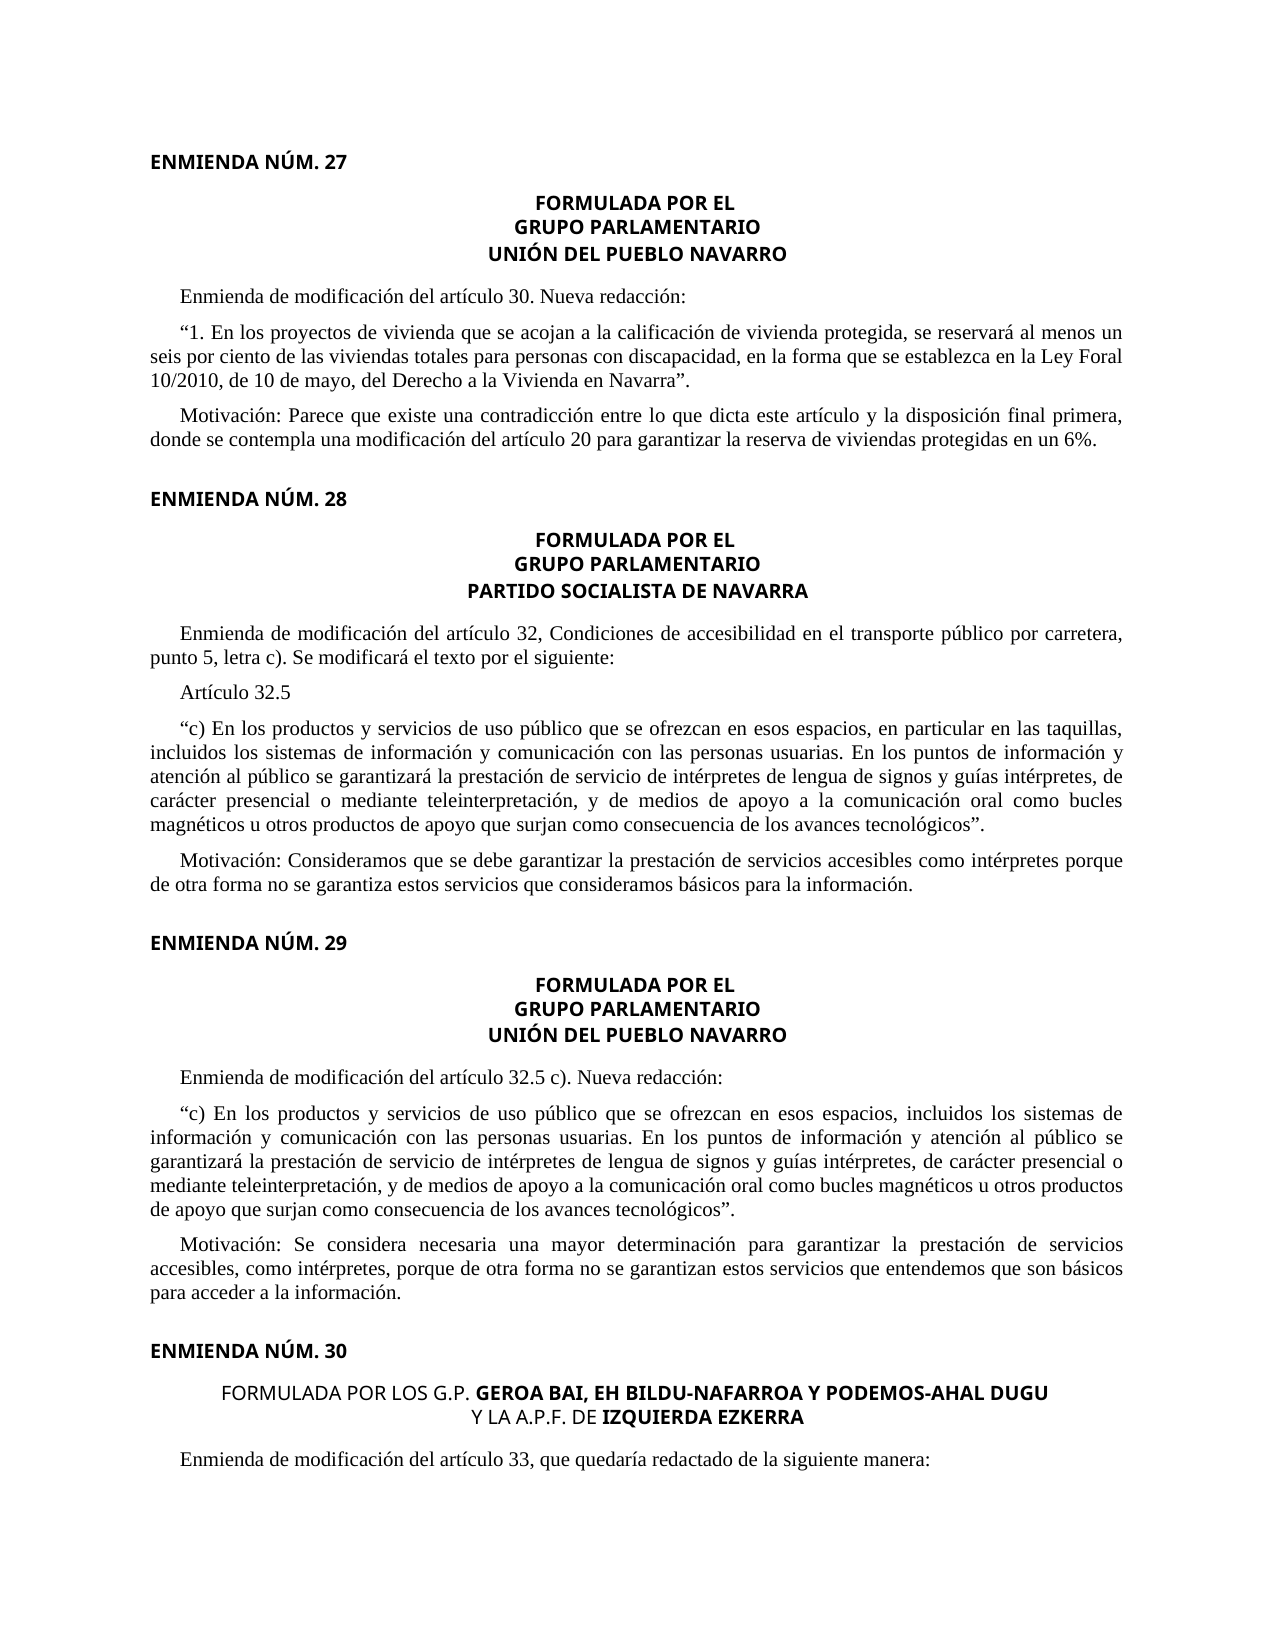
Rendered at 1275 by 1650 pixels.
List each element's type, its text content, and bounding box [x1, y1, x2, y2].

text Enmienda de modificación del artículo 32.5 c). Nueva redacción: [150, 1065, 1125, 1089]
text Enmienda núm. 27 [150, 150, 1125, 174]
text Unión del Pueblo Navarro [150, 242, 1125, 266]
text “1. En los proyectos de vivienda que se acojan a la calificación de vivienda protegida, se reservará al menos un seis por ciento de las viviendas totales para personas con discapacidad, en la forma que se establezca en la Ley Foral 10/2010, de 10 de mayo, del Derecho a la Vivienda en Navarra”. [150, 320, 1125, 392]
text Enmienda de modificación del artículo 33, que quedaría redactado de la siguiente manera: [150, 1447, 1125, 1471]
text Enmienda núm. 29 [150, 931, 1125, 955]
text “c) En los productos y servicios de uso público que se ofrezcan en esos espacios, en particular en las taquillas, incluidos los sistemas de información y comunicación con las personas usuarias. En los puntos de información y atención al público se garantizará la prestación de servicio de intérpretes de lengua de signos y guías intérpretes, de carácter presencial o mediante teleinterpretación, y de medios de apoyo a la comunicación oral como bucles magnéticos u otros productos de apoyo que surjan como consecuencia de los avances tecnológicos”. [150, 716, 1125, 836]
text Enmienda núm. 28 [150, 487, 1125, 511]
text Partido Socialista de Navarra [150, 579, 1125, 603]
text formulada por el Grupo Parlamentario [150, 192, 1125, 239]
text Enmienda de modificación del artículo 30. Nueva redacción: [150, 284, 1125, 308]
text formulada por el Grupo Parlamentario [150, 973, 1125, 1021]
text Motivación: Parece que existe una contradicción entre lo que dicta este artículo y la disposición final primera, donde se contempla una modificación del artículo 20 para garantizar la reserva de viviendas protegidas en un 6%. [150, 403, 1125, 451]
text Enmienda de modificación del artículo 32, Condiciones de accesibilidad en el transporte público por carretera, punto 5, letra c). Se modificará el texto por el siguiente: [150, 621, 1125, 669]
text formulada por los G.P. Geroa Bai, eh Bildu-Nafarroa y Podemos-Ahal Dugu y la A.P.F. de Izquierda Ezkerra [150, 1381, 1125, 1429]
text “c) En los productos y servicios de uso público que se ofrezcan en esos espacios, incluidos los sistemas de información y comunicación con las personas usuarias. En los puntos de información y atención al público se garantizará la prestación de servicio de intérpretes de lengua de signos y guías intérpretes, de carácter presencial o mediante teleinterpretación, y de medios de apoyo a la comunicación oral como bucles magnéticos u otros productos de apoyo que surjan como consecuencia de los avances tecnológicos”. [150, 1101, 1125, 1221]
text Enmienda núm. 30 [150, 1340, 1125, 1364]
text Motivación: Se considera necesaria una mayor determinación para garantizar la prestación de servicios accesibles, como intérpretes, porque de otra forma no se garantizan estos servicios que entendemos que son básicos para acceder a la información. [150, 1233, 1125, 1304]
text Motivación: Consideramos que se debe garantizar la prestación de servicios accesibles como intérpretes porque de otra forma no se garantiza estos servicios que consideramos básicos para la información. [150, 848, 1125, 896]
text Artículo 32.5 [150, 681, 1125, 704]
text formulada por el Grupo Parlamentario [150, 528, 1125, 576]
text Unión del Pueblo Navarro [150, 1024, 1125, 1048]
